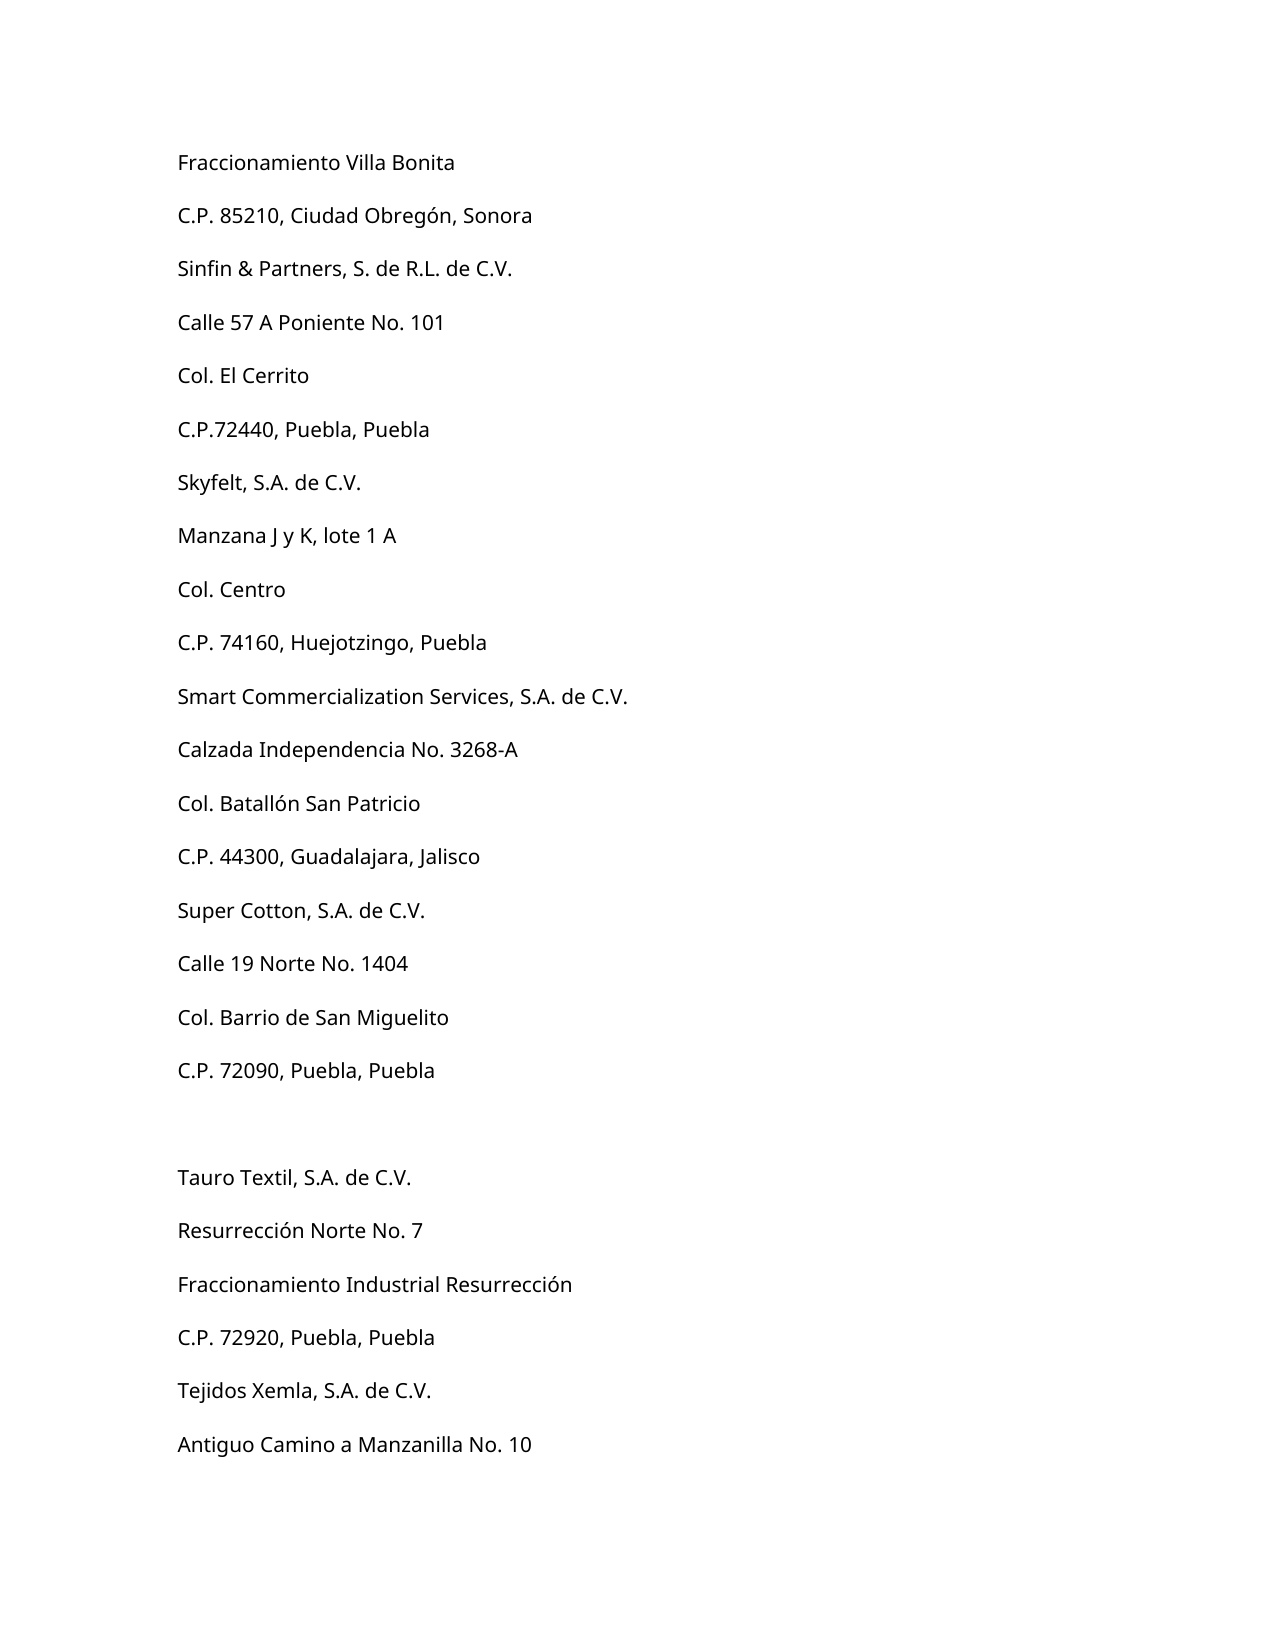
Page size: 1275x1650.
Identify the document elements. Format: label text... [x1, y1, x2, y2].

text C.P. 74160, Huejotzingo, Puebla [177, 628, 1098, 657]
text Resurrección Norte No. 7 [177, 1216, 1098, 1245]
text C.P. 72920, Puebla, Puebla [177, 1323, 1098, 1352]
text C.P. 85210, Ciudad Obregón, Sonora [177, 201, 1098, 229]
text Col. Centro [177, 575, 1098, 603]
text Calle 19 Norte No. 1404 [177, 949, 1098, 978]
text C.P. 72090, Puebla, Puebla [177, 1056, 1098, 1084]
text Fraccionamiento Industrial Resurrección [177, 1270, 1098, 1298]
text Calle 57 A Poniente No. 101 [177, 308, 1098, 336]
text Smart Commercialization Services, S.A. de C.V. [177, 682, 1098, 710]
text Col. Batallón San Patricio [177, 789, 1098, 817]
text Sinfin & Partners, S. de R.L. de C.V. [177, 254, 1098, 283]
text Col. Barrio de San Miguelito [177, 1003, 1098, 1031]
text Calzada Independencia No. 3268-A [177, 735, 1098, 764]
text C.P.72440, Puebla, Puebla [177, 415, 1098, 443]
text Skyfelt, S.A. de C.V. [177, 468, 1098, 497]
text Tejidos Xemla, S.A. de C.V. [177, 1377, 1098, 1405]
text Manzana J y K, lote 1 A [177, 522, 1098, 550]
text Fraccionamiento Villa Bonita [177, 148, 1098, 176]
text Antiguo Camino a Manzanilla No. 10 [177, 1430, 1098, 1458]
text C.P. 44300, Guadalajara, Jalisco [177, 842, 1098, 871]
text Super Cotton, S.A. de C.V. [177, 896, 1098, 924]
text Tauro Textil, S.A. de C.V. [177, 1163, 1098, 1191]
text Col. El Cerrito [177, 361, 1098, 390]
